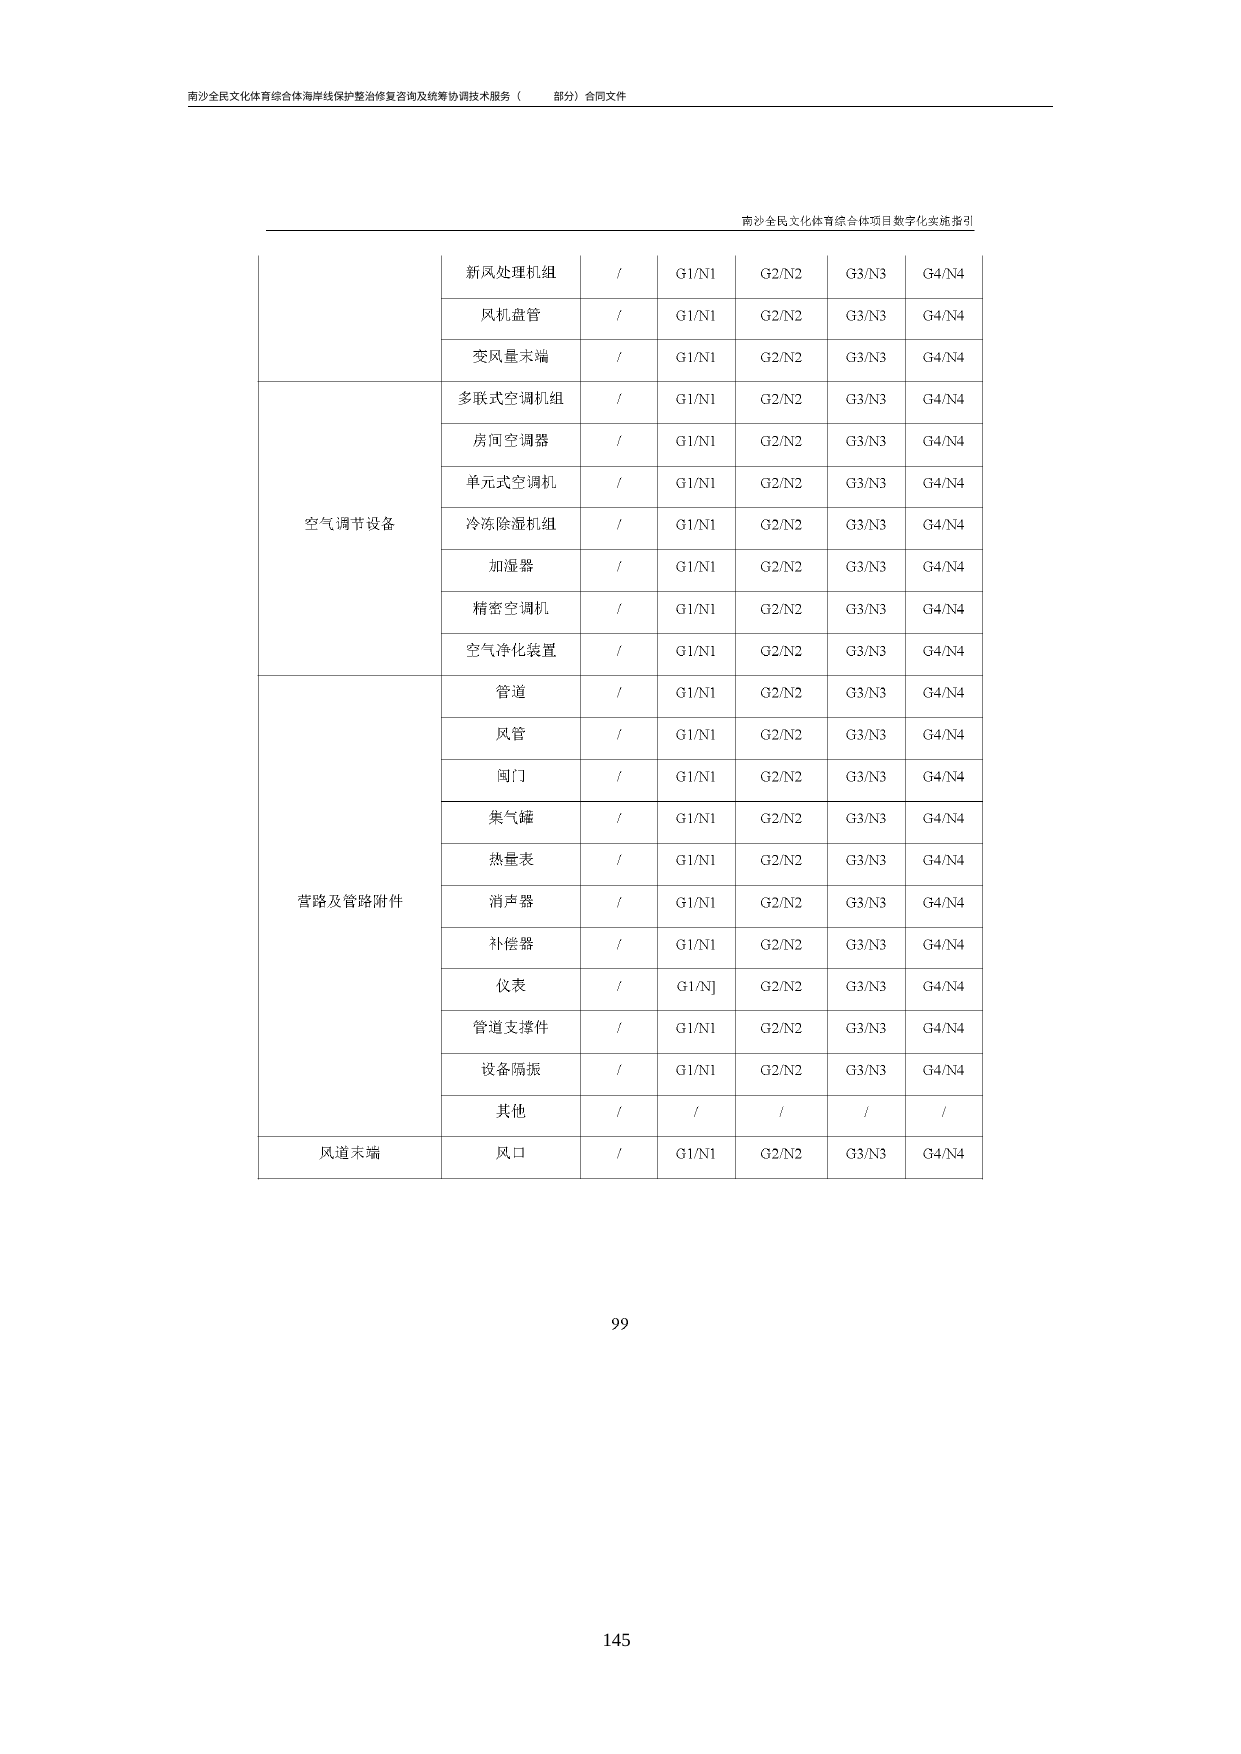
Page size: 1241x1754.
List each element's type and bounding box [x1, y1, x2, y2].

picture [187, 162, 1053, 1385]
